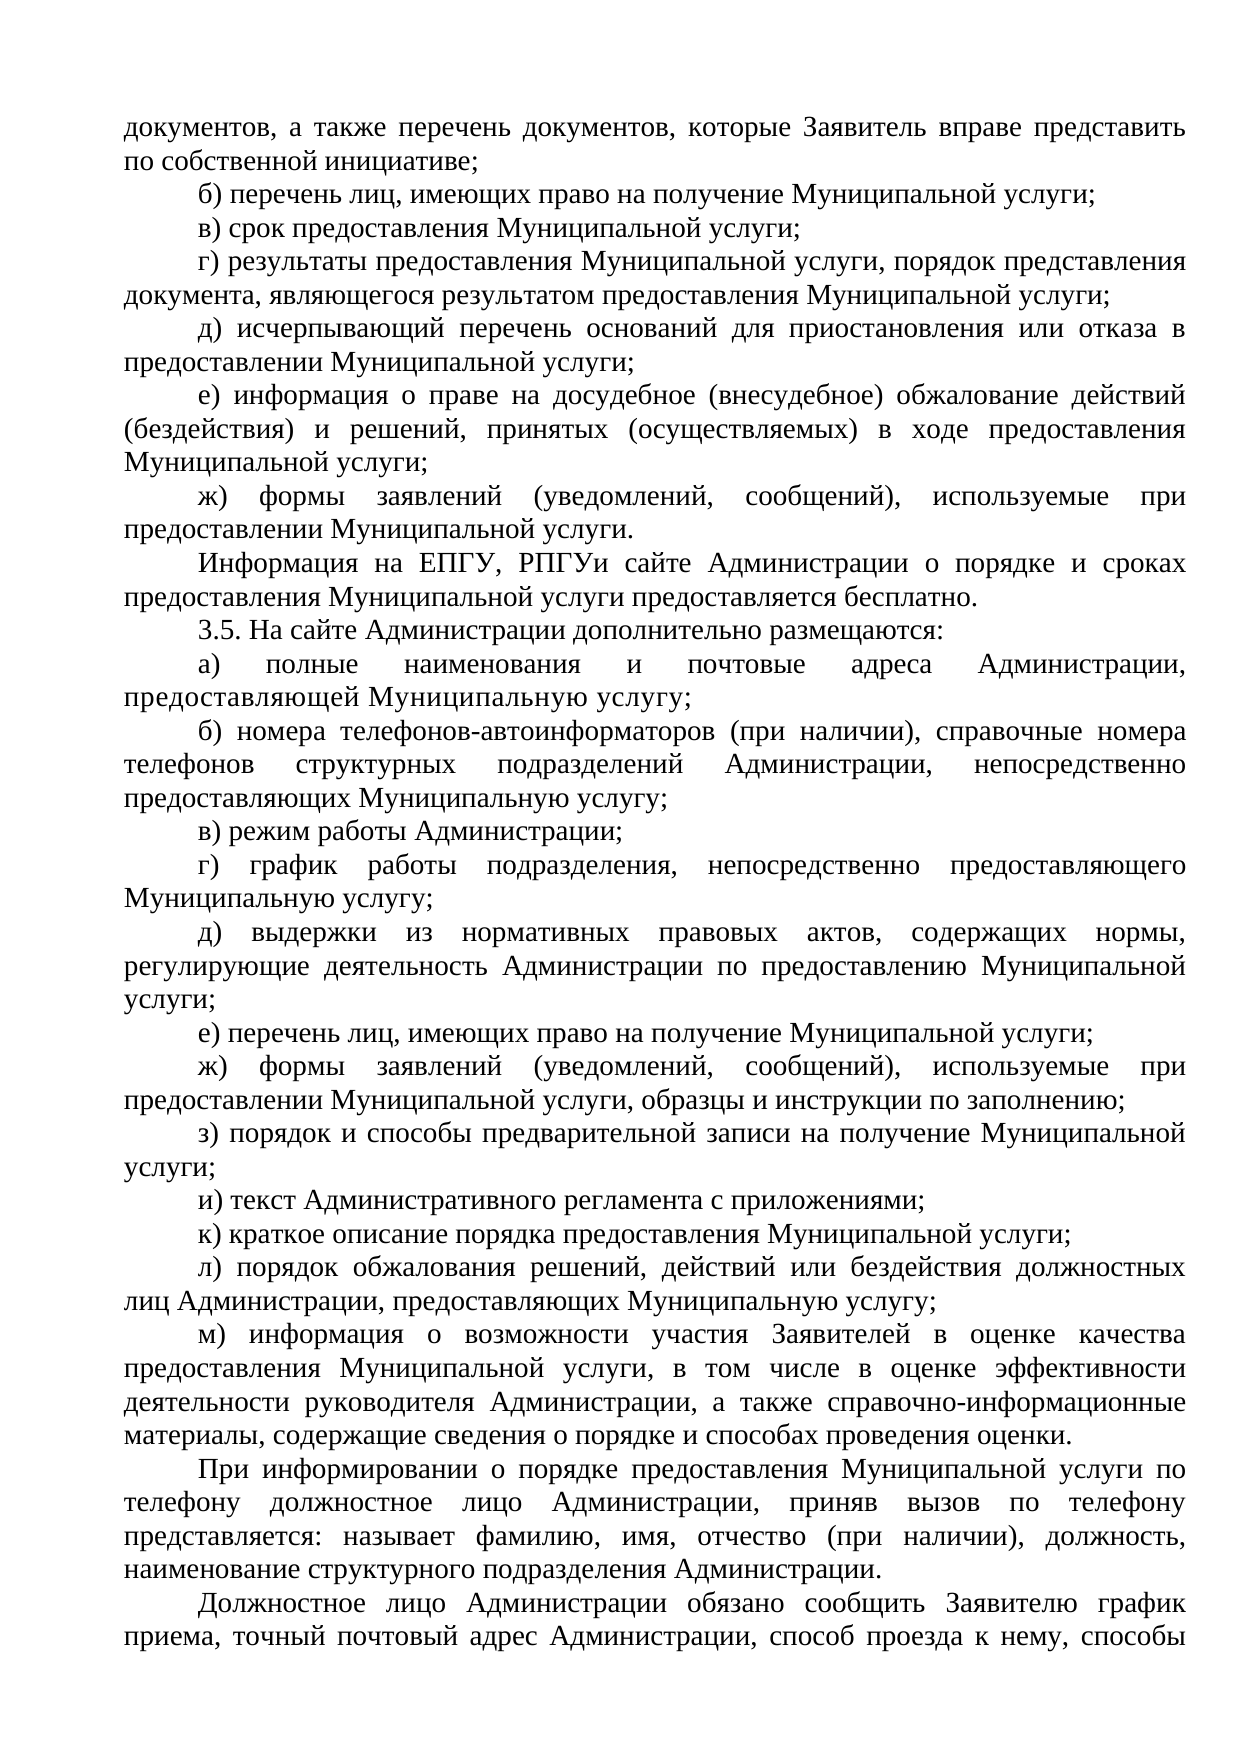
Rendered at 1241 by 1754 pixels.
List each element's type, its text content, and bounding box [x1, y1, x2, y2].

text е) информация о праве на досудебное (внесудебное) обжалование действий (бездействия) и решений, принятых (осуществляемых) в ходе предоставления Муниципальной услуги; [124, 377, 1187, 478]
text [124, 1585, 1187, 1652]
text ж) формы заявлений (уведомлений, сообщений), используемые при предоставлении Муниципальной услуги. [124, 478, 1187, 545]
text и) текст Административного регламента с приложениями; [124, 1182, 1187, 1216]
text а) полные наименования и почтовые адреса Администрации, предоставляющей Муниципальную услугу; [124, 646, 1187, 713]
text При информировании о порядке предоставления Муниципальной услуги по телефону должностное лицо Администрации, приняв вызов по телефону представляется: называет фамилию, имя, отчество (при наличии), должность, наименование структурного подразделения Администрации. [124, 1451, 1187, 1585]
text е) перечень лиц, имеющих право на получение Муниципальной услуги; [124, 1015, 1187, 1048]
text ж) формы заявлений (уведомлений, сообщений), используемые при предоставлении Муниципальной услуги, образцы и инструкции по заполнению; [124, 1048, 1187, 1115]
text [124, 109, 1187, 176]
text з) порядок и способы предварительной записи на получение Муниципальной услуги; [124, 1115, 1187, 1182]
text к) краткое описание порядка предоставления Муниципальной услуги; [124, 1216, 1187, 1249]
text б) перечень лиц, имеющих право на получение Муниципальной услуги; [124, 176, 1187, 210]
text д) исчерпывающий перечень оснований для приостановления или отказа в предоставлении Муниципальной услуги; [124, 310, 1187, 377]
text г) результаты предоставления Муниципальной услуги, порядок представления документа, являющегося результатом предоставления Муниципальной услуги; [124, 243, 1187, 310]
text б) номера телефонов-автоинформаторов (при наличии), справочные номера телефонов структурных подразделений Администрации, непосредственно предоставляющих Муниципальную услугу; [124, 713, 1187, 813]
text г) график работы подразделения, непосредственно предоставляющего Муниципальную услугу; [124, 847, 1187, 914]
text м) информация о возможности участия Заявителей в оценке качества предоставления Муниципальной услуги, в том числе в оценке эффективности деятельности руководителя Администрации, а также справочно-информационные материалы, содержащие сведения о порядке и способах проведения оценки. [124, 1317, 1187, 1451]
text л) порядок обжалования решений, действий или бездействия должностных лиц Администрации, предоставляющих Муниципальную услугу; [124, 1249, 1187, 1317]
text д) выдержки из нормативных правовых актов, содержащих нормы, регулирующие деятельность Администрации по предоставлению Муниципальной услуги; [124, 914, 1187, 1015]
text 3.5. На сайте Администрации дополнительно размещаются: [124, 612, 1187, 646]
text Информация на ЕПГУ, РПГУи сайте Администрации о порядке и сроках предоставления Муниципальной услуги предоставляется бесплатно. [124, 545, 1187, 612]
text в) срок предоставления Муниципальной услуги; [124, 210, 1187, 243]
text в) режим работы Администрации; [124, 813, 1187, 847]
